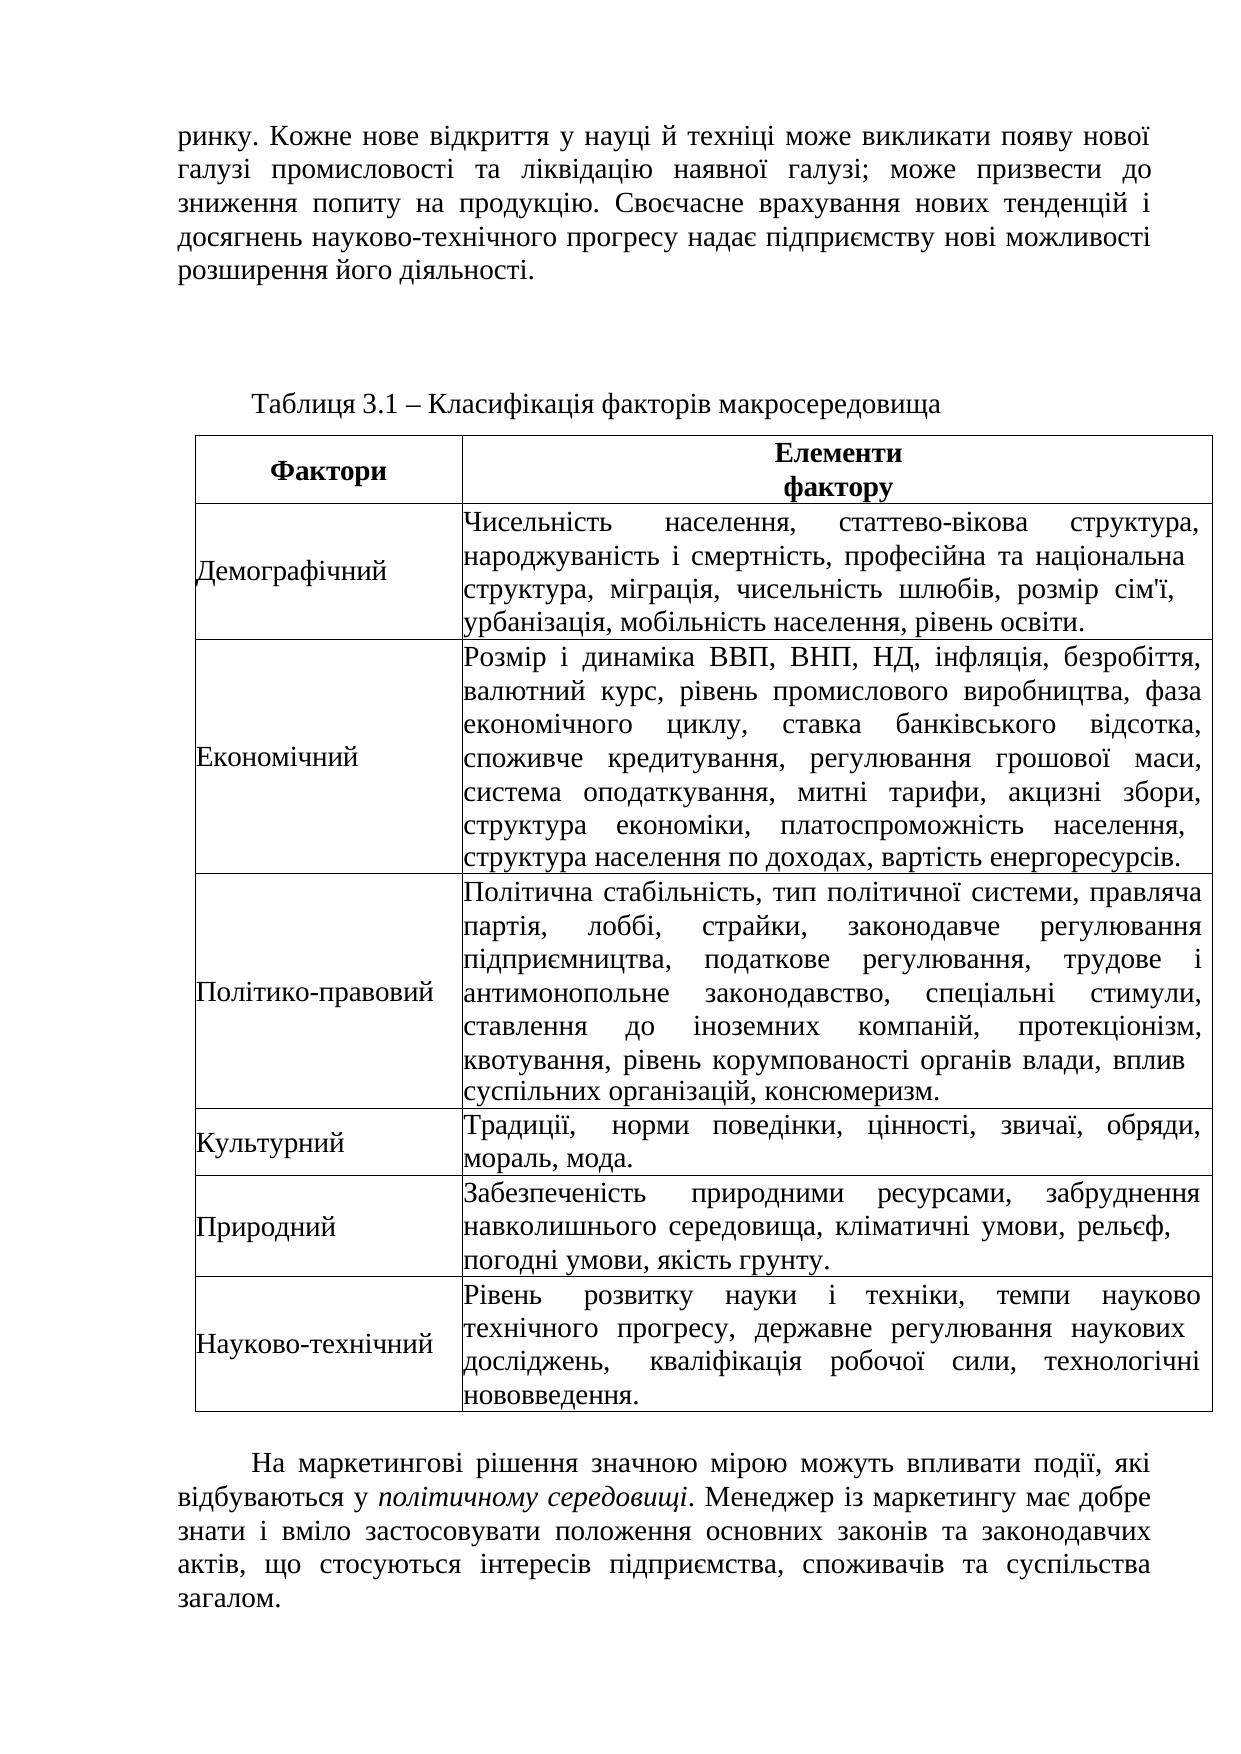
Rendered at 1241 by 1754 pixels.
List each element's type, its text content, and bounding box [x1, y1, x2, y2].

table_cell Забезпеченість природними ресурсами, забруднення навколишнього середовища, кліматичні умови, рельєф, погодні умови, якість грунту. [463, 1176, 1212, 1276]
table_cell Розмір і динаміка ВВП, ВНП, НД, інфляція, безробіття, валютний курс, рівень промислового виробництва, фаза економічного циклу, ставка банківського відсотка, споживче кредитування, регулювання грошової маси, система оподаткування, митні тарифи, акцизні збори, структура економіки, платоспроможність населення, структура населення по доходах, вартість енергоресурсів. [463, 640, 1212, 873]
text Таблиця 3.1 – Класифікація факторів макросередовища [177, 386, 1152, 420]
table_cell Природний [196, 1176, 462, 1276]
table_cell Політична стабільність, тип політичної системи, правляча партія, лоббі, страйки, законодавче регулювання підприємництва, податкове регулювання, трудове і антимонопольне законодавство, спеціальні стимули, ставлення до іноземних компаній, протекціонізм, квотування, рівень корумпованості органів влади, вплив суспільних організацій, консюмеризм. [463, 874, 1212, 1107]
table_cell Культурний [196, 1109, 462, 1175]
table_cell Традиції, норми поведінки, цінності, звичаї, обряди, мораль, мода. [463, 1109, 1212, 1175]
table_header Фактори [196, 436, 462, 503]
text На маркетингові рішення значною мірою можуть впливати події, які відбуваються у політичному середовищі. Менеджер із маркетингу має добре знати і вміло застосовувати положення основних законів та законодавчих актів, що стосуються інтересів підприємства, споживачів та суспільства загалом. [177, 1446, 1152, 1613]
table_cell Демографічний [196, 504, 462, 638]
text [177, 118, 1152, 286]
table_header Елементи фактору [463, 436, 1212, 503]
table_cell Економічний [196, 640, 462, 873]
table_cell Чисельність населення, статтево-вікова структура, народжуваність і смертність, професійна та національна структура, міграція, чисельність шлюбів, розмір сім'ї, урбанізація, мобільність населення, рівень освіти. [463, 504, 1212, 638]
table_cell Політико-правовий [196, 874, 462, 1107]
table_cell Науково-технічний [196, 1277, 462, 1411]
table_cell Рівень розвитку науки і техніки, темпи науково технічного прогресу, державне регулювання наукових досліджень, кваліфікація робочої сили, технологічні нововведення. [463, 1277, 1212, 1411]
